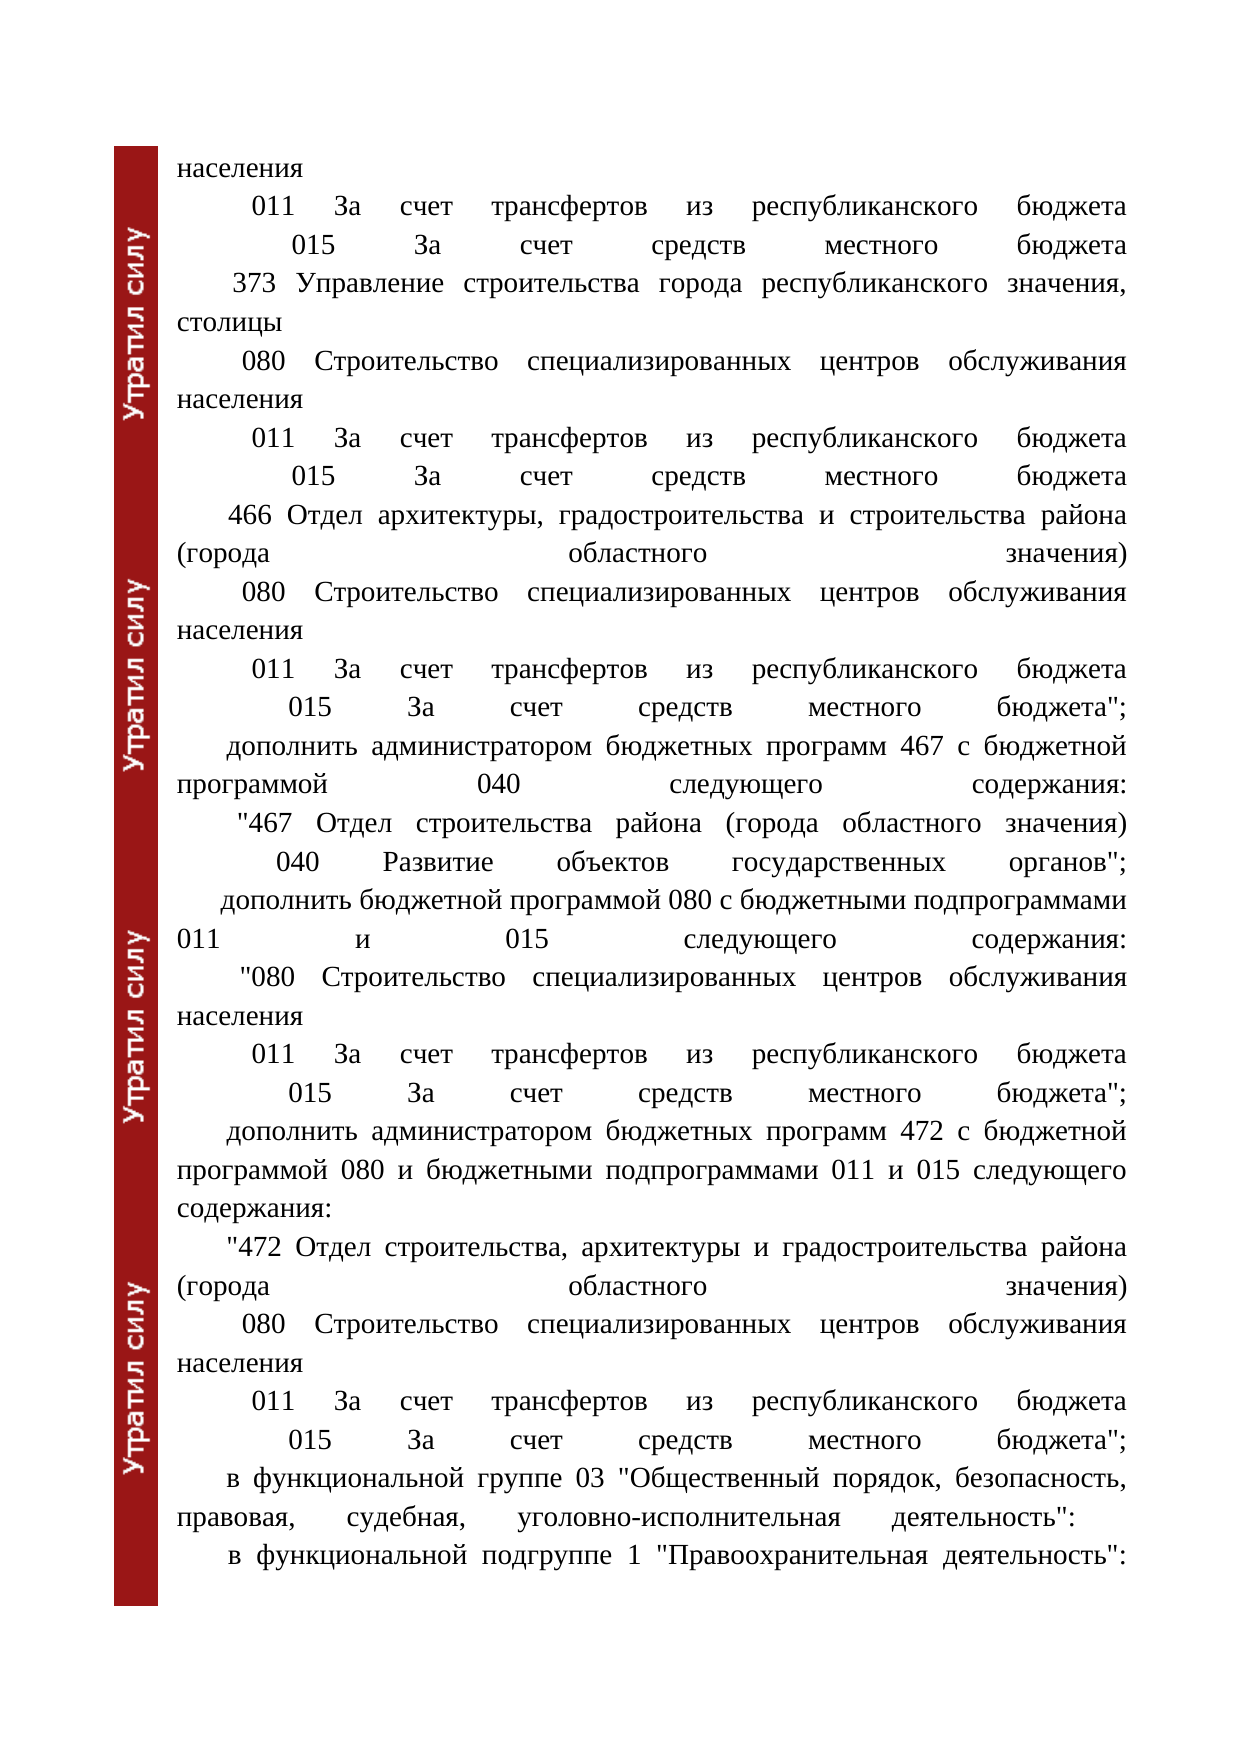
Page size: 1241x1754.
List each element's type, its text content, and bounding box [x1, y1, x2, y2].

picture [114, 146, 158, 150]
picture [114, 1571, 158, 1606]
